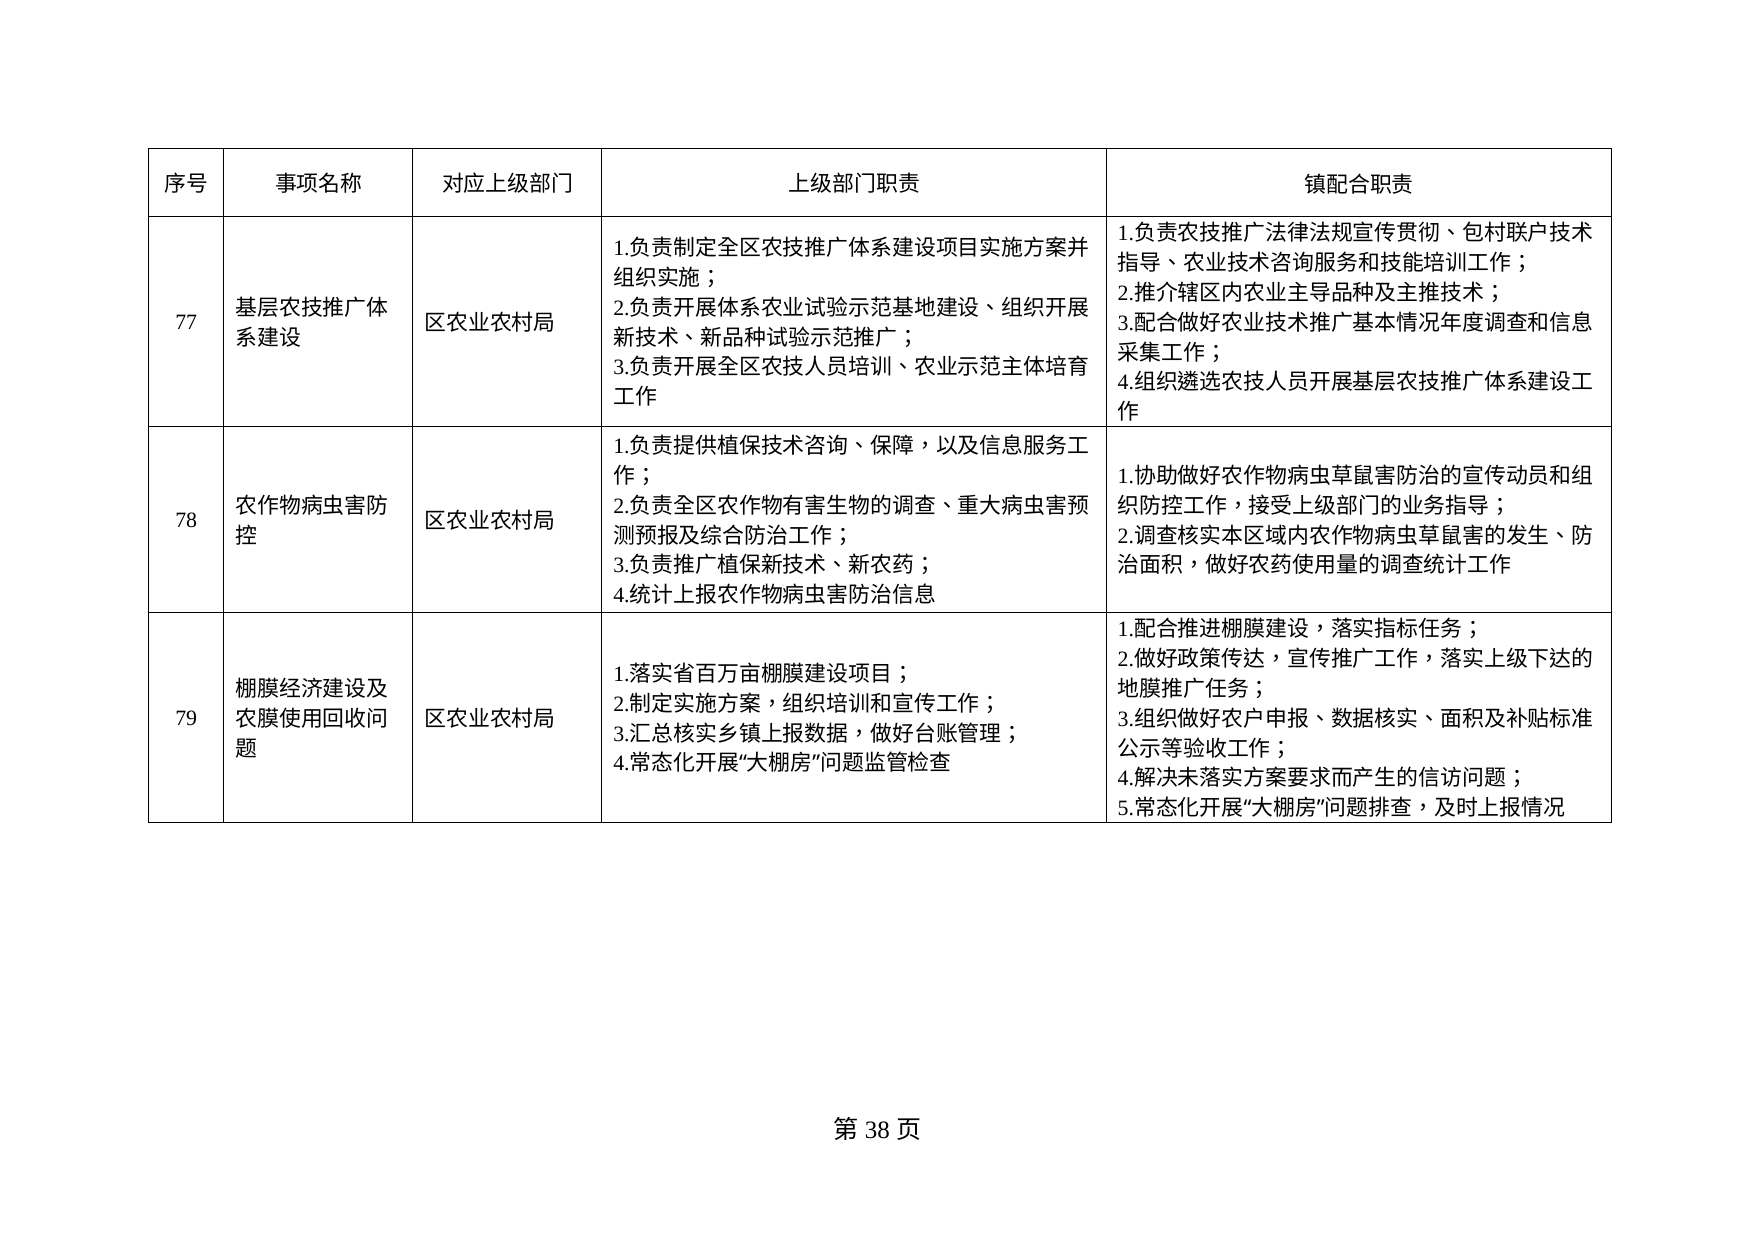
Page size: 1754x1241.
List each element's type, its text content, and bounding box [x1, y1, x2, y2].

table_cell 78 [149, 427, 223, 612]
table_cell 1.协助做好农作物病虫草鼠害防治的宣传动员和组织防控工作，接受上级部门的业务指导； 2.调查核实本区域内农作物病虫草鼠害的发生、防治面积，做好农药使用量的调查统计工作 [1107, 427, 1611, 612]
table_cell 1.负责提供植保技术咨询、保障，以及信息服务工作； 2.负责全区农作物有害生物的调查、重大病虫害预测预报及综合防治工作； 3.负责推广植保新技术、新农药； 4.统计上报农作物病虫害防治信息 [602, 427, 1106, 612]
table_cell 区农业农村局 [413, 217, 601, 426]
table_header 事项名称 [224, 149, 412, 216]
table_cell 1.负责制定全区农技推广体系建设项目实施方案并组织实施； 2.负责开展体系农业试验示范基地建设、组织开展新技术、新品种试验示范推广； 3.负责开展全区农技人员培训、农业示范主体培育工作 [602, 217, 1106, 426]
table_header 对应上级部门 [413, 149, 601, 216]
table_header 上级部门职责 [602, 149, 1106, 216]
table_cell 1.落实省百万亩棚膜建设项目； 2.制定实施方案，组织培训和宣传工作； 3.汇总核实乡镇上报数据，做好台账管理； 4.常态化开展“大棚房”问题监管检查 [602, 613, 1106, 822]
table_cell 79 [149, 613, 223, 822]
table_header 镇配合职责 [1107, 149, 1611, 216]
table_cell 农作物病虫害防控 [224, 427, 412, 612]
table_cell 基层农技推广体系建设 [224, 217, 412, 426]
table_cell 77 [149, 217, 223, 426]
table_cell 1.负责农技推广法律法规宣传贯彻、包村联户技术指导、农业技术咨询服务和技能培训工作； 2.推介辖区内农业主导品种及主推技术； 3.配合做好农业技术推广基本情况年度调查和信息采集工作； 4.组织遴选农技人员开展基层农技推广体系建设工作 [1107, 217, 1611, 426]
table_cell 区农业农村局 [413, 613, 601, 822]
table_cell 区农业农村局 [413, 427, 601, 612]
table_header 序号 [149, 149, 223, 216]
table_cell 1.配合推进棚膜建设，落实指标任务； 2.做好政策传达，宣传推广工作，落实上级下达的地膜推广任务； 3.组织做好农户申报、数据核实、面积及补贴标准公示等验收工作； 4.解决未落实方案要求而产生的信访问题； 5.常态化开展“大棚房”问题排查，及时上报情况 [1107, 613, 1611, 822]
table_cell 棚膜经济建设及农膜使用回收问题 [224, 613, 412, 822]
